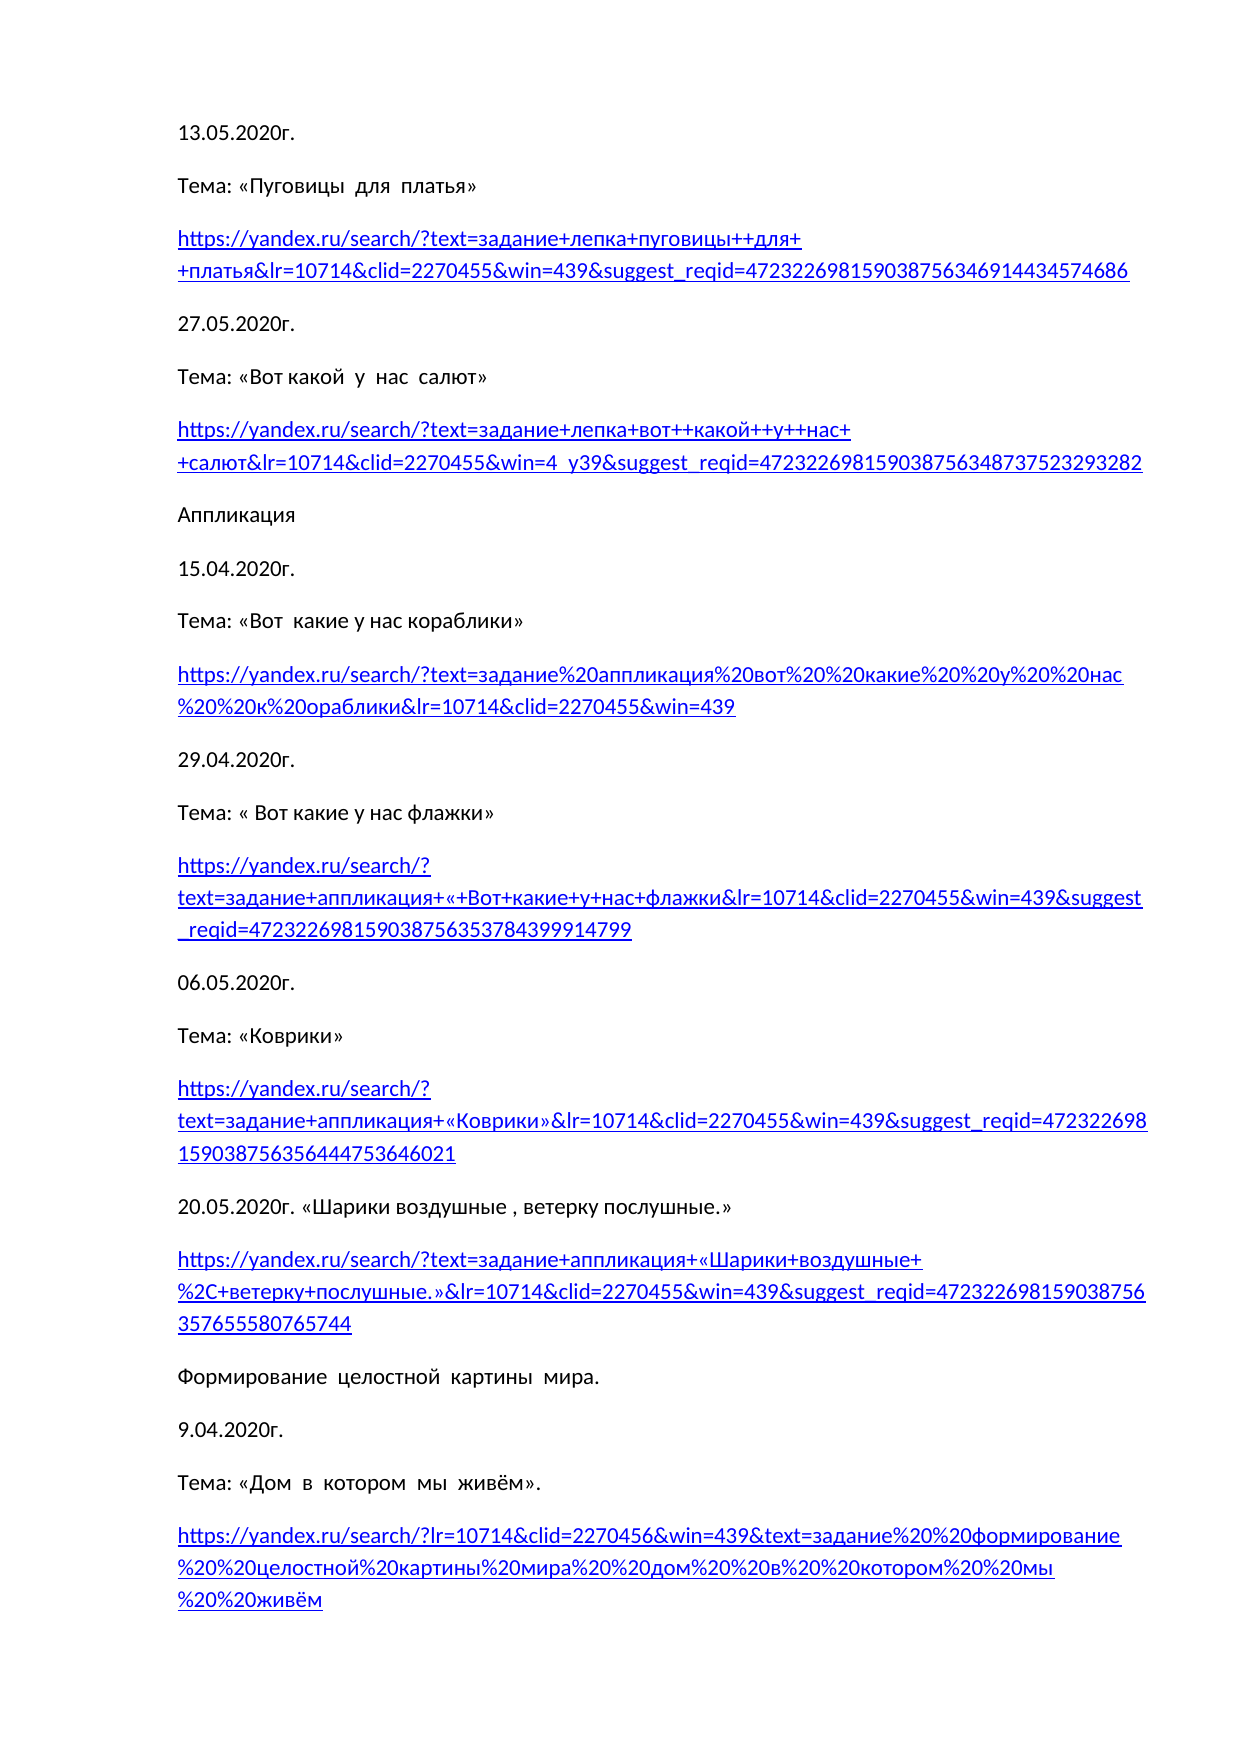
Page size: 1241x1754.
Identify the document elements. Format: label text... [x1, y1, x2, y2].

text https://yandex.ru/search/?text=задание+аппликация+«Шарики+воздушные+%2C+ветерку+послушные.»&lr=10714&clid=2270455&win=439&suggest_reqid=472322698159038756357655580765744 [177, 1245, 1152, 1337]
text Формирование целостной картины мира. [177, 1362, 1152, 1390]
text https://yandex.ru/search/?text=задание%20аппликация%20вот%20%20какие%20%20у%20%20нас%20%20к%20ораблики&lr=10714&clid=2270455&win=439 [177, 660, 1152, 720]
text https://yandex.ru/search/?text=задание+аппликация+«+Вот+какие+у+нас+флажки&lr=10714&clid=2270455&win=439&suggest_reqid=472322698159038756353784399914799 [177, 851, 1152, 943]
text 13.05.2020г. [177, 118, 1152, 146]
text Тема: «Коврики» [177, 1021, 1152, 1049]
text https://yandex.ru/search/?text=задание+аппликация+«Коврики»&lr=10714&clid=2270455&win=439&suggest_reqid=472322698159038756356444753646021 [177, 1074, 1152, 1167]
text Тема: «Вот какой у нас салют» [177, 362, 1152, 390]
text 9.04.2020г. [177, 1415, 1152, 1443]
text 20.05.2020г. «Шарики воздушные , ветерку послушные.» [177, 1192, 1152, 1220]
text https://yandex.ru/search/?lr=10714&clid=2270456&win=439&text=задание%20%20формирование%20%20целостной%20картины%20мира%20%20дом%20%20в%20%20котором%20%20мы%20%20живём [177, 1521, 1152, 1614]
text 27.05.2020г. [177, 309, 1152, 337]
text Тема: «Дом в котором мы живём». [177, 1468, 1152, 1496]
text 15.04.2020г. [177, 554, 1152, 582]
text 06.05.2020г. [177, 968, 1152, 996]
text Тема: « Вот какие у нас флажки» [177, 798, 1152, 826]
text Тема: «Вот какие у нас кораблики» [177, 607, 1152, 635]
text Аппликация [177, 501, 1152, 529]
text https://yandex.ru/search/?text=задание+лепка+вот++какой++у++нас++салют&lr=10714&clid=2270455&win=4 у39&suggest_reqid=472322698159038756348737523293282 [177, 415, 1152, 476]
text https://yandex.ru/search/?text=задание+лепка+пуговицы++для++платья&lr=10714&clid=2270455&win=439&suggest_reqid=472322698159038756346914434574686 [177, 224, 1152, 284]
text 29.04.2020г. [177, 745, 1152, 773]
text Тема: «Пуговицы для платья» [177, 171, 1152, 199]
